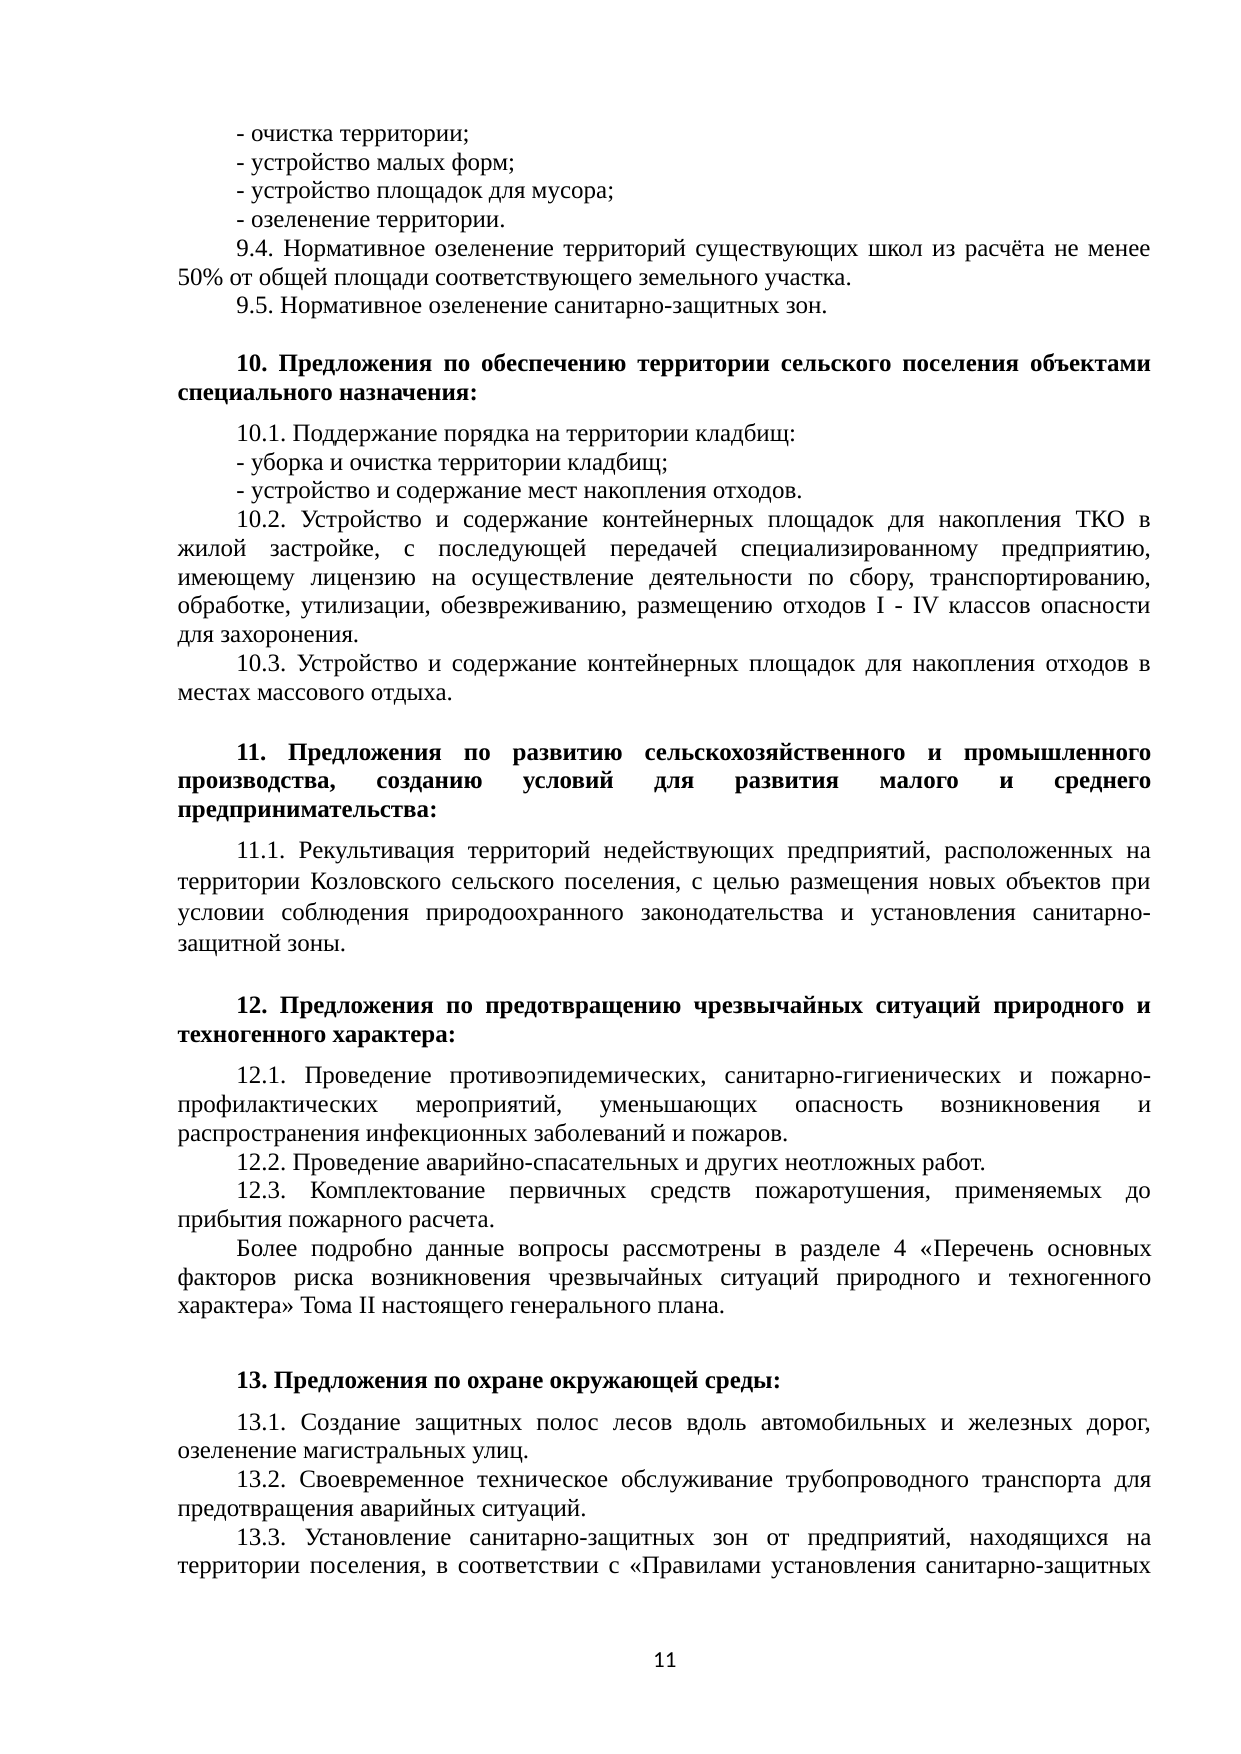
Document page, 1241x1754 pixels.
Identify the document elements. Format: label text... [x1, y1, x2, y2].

text - озеленение территории. [177, 204, 1152, 233]
text 10.1. Поддержание порядка на территории кладбищ: [177, 418, 1152, 447]
text 10.2. Устройство и содержание контейнерных площадок для накопления ТКО в жилой застройке, с последующей передачей специализированному предприятию, имеющему лицензию на осуществление деятельности по сбору, транспортированию, обработке, утилизации, обезвреживанию, размещению отходов I - IV классов опасности для захоронения. [177, 504, 1152, 648]
text 9.4. Нормативное озеленение территорий существующих школ из расчёта не менее 50% от общей площади соответствующего земельного участка. [177, 233, 1152, 291]
list 12.1. Проведение противоэпидемических, санитарно-гигиенических и пожарно-профилактических мероприятий, уменьшающих опасность возникновения и распространения инфекционных заболеваний и пожаров. [177, 1061, 1152, 1147]
text Более подробно данные вопросы рассмотрены в разделе 4 «Перечень основных факторов риска возникновения чрезвычайных ситуаций природного и техногенного характера» Тома II настоящего генерального плана. [177, 1233, 1152, 1319]
text - устройство и содержание мест накопления отходов. [177, 476, 1152, 504]
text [177, 1522, 1152, 1579]
text 13.1. Создание защитных полос лесов вдоль автомобильных и железных дорог, озеленение магистральных улиц. [177, 1407, 1152, 1464]
list 12.3. Комплектование первичных средств пожаротушения, применяемых до прибытия пожарного расчета. [177, 1176, 1152, 1233]
text 11. Предложения по развитию сельскохозяйственного и промышленного производства, созданию условий для развития малого и среднего предпринимательства: [177, 737, 1152, 823]
text 10. Предложения по обеспечению территории сельского поселения объектами специального назначения: [177, 348, 1152, 406]
text 11.1. Рекультивация территорий недействующих предприятий, расположенных на территории Козловского сельского поселения, с целью размещения новых объектов при условии соблюдения природоохранного законодательства и установления санитарно-защитной зоны. [177, 835, 1152, 957]
text 13.2. Своевременное техническое обслуживание трубопроводного транспорта для предотвращения аварийных ситуаций. [177, 1464, 1152, 1522]
text - уборка и очистка территории кладбищ; [177, 447, 1152, 476]
text 10.3. Устройство и содержание контейнерных площадок для накопления отходов в местах массового отдыха. [177, 648, 1152, 706]
text - устройство малых форм; [177, 147, 1152, 176]
text 13. Предложения по охране окружающей среды: [177, 1365, 1152, 1394]
text - устройство площадок для мусора; [177, 176, 1152, 204]
text - очистка территории; [177, 118, 1152, 147]
text 9.5. Нормативное озеленение санитарно-защитных зон. [177, 291, 1152, 319]
text 12. Предложения по предотвращению чрезвычайных ситуаций природного и техногенного характера: [177, 991, 1152, 1048]
list 12.2. Проведение аварийно-спасательных и других неотложных работ. [177, 1147, 1152, 1176]
